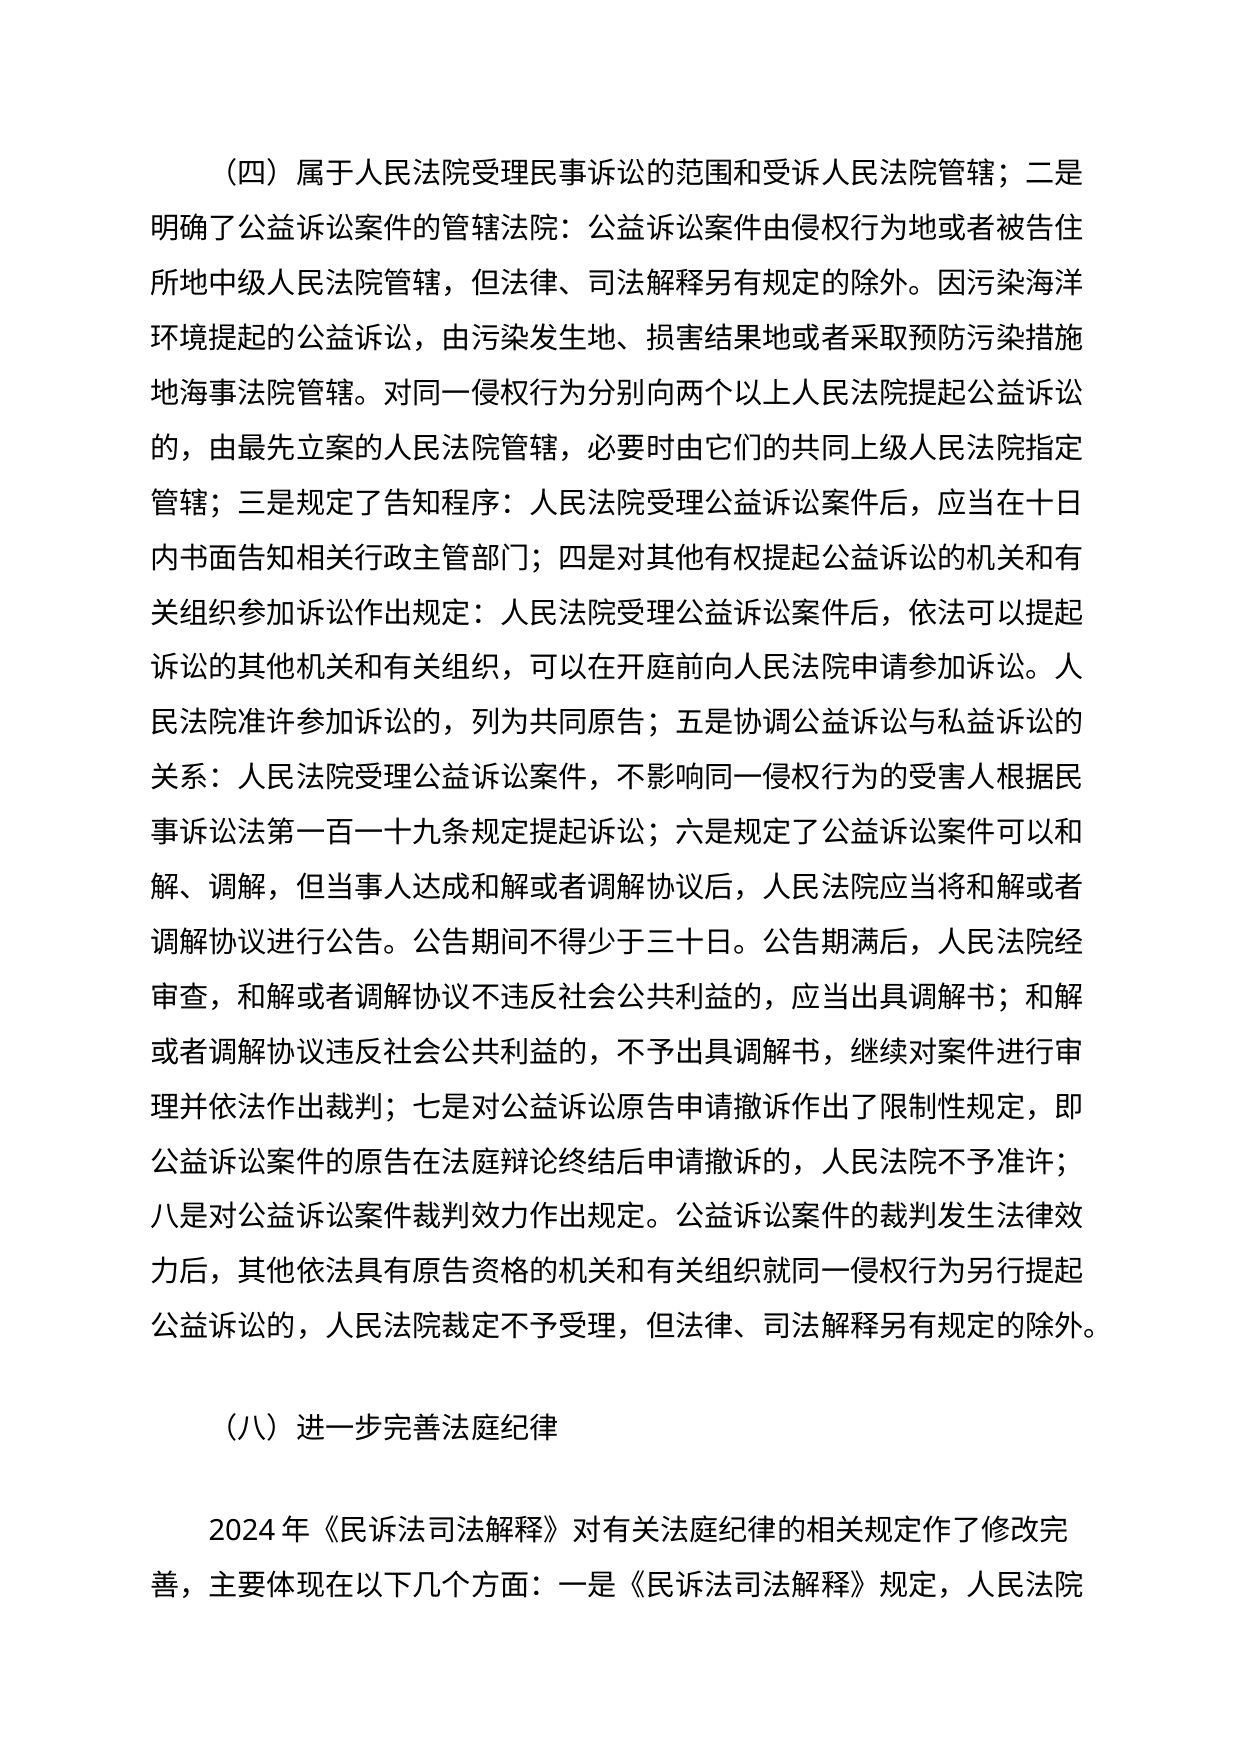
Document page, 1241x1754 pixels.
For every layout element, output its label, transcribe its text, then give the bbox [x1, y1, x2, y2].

text （四）属于人民法院受理民事诉讼的范围和受诉人民法院管辖；二是明确了公益诉讼案件的管辖法院：公益诉讼案件由侵权行为地或者被告住所地中级人民法院管辖，但法律、司法解释另有规定的除外。因污染海洋环境提起的公益诉讼，由污染发生地、损害结果地或者采取预防污染措施地海事法院管辖。对同一侵权行为分别向两个以上人民法院提起公益诉讼的，由最先立案的人民法院管辖，必要时由它们的共同上级人民法院指定管辖；三是规定了告知程序：人民法院受理公益诉讼案件后，应当在十日内书面告知相关行政主管部门；四是对其他有权提起公益诉讼的机关和有关组织参加诉讼作出规定：人民法院受理公益诉讼案件后，依法可以提起诉讼的其他机关和有关组织，可以在开庭前向人民法院申请参加诉讼。人民法院准许参加诉讼的，列为共同原告；五是协调公益诉讼与私益诉讼的关系：人民法院受理公益诉讼案件，不影响同一侵权行为的受害人根据民事诉讼法第一百一十九条规定提起诉讼；六是规定了公益诉讼案件可以和解、调解，但当事人达成和解或者调解协议后，人民法院应当将和解或者调解协议进行公告。公告期间不得少于三十日。公告期满后，人民法院经审查，和解或者调解协议不违反社会公共利益的，应当出具调解书；和解或者调解协议违反社会公共利益的，不予出具调解书，继续对案件进行审理并依法作出裁判；七是对公益诉讼原告申请撤诉作出了限制性规定，即公益诉讼案件的原告在法庭辩论终结后申请撤诉的，人民法院不予准许；八是对公益诉讼案件裁判效力作出规定。公益诉讼案件的裁判发生法律效力后，其他依法具有原告资格的机关和有关组织就同一侵权行为另行提起公益诉讼的，人民法院裁定不予受理，但法律、司法解释另有规定的除外。 [150, 150, 1090, 1345]
text （八）进一步完善法庭纪律 [150, 1404, 1090, 1447]
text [150, 1506, 1090, 1604]
